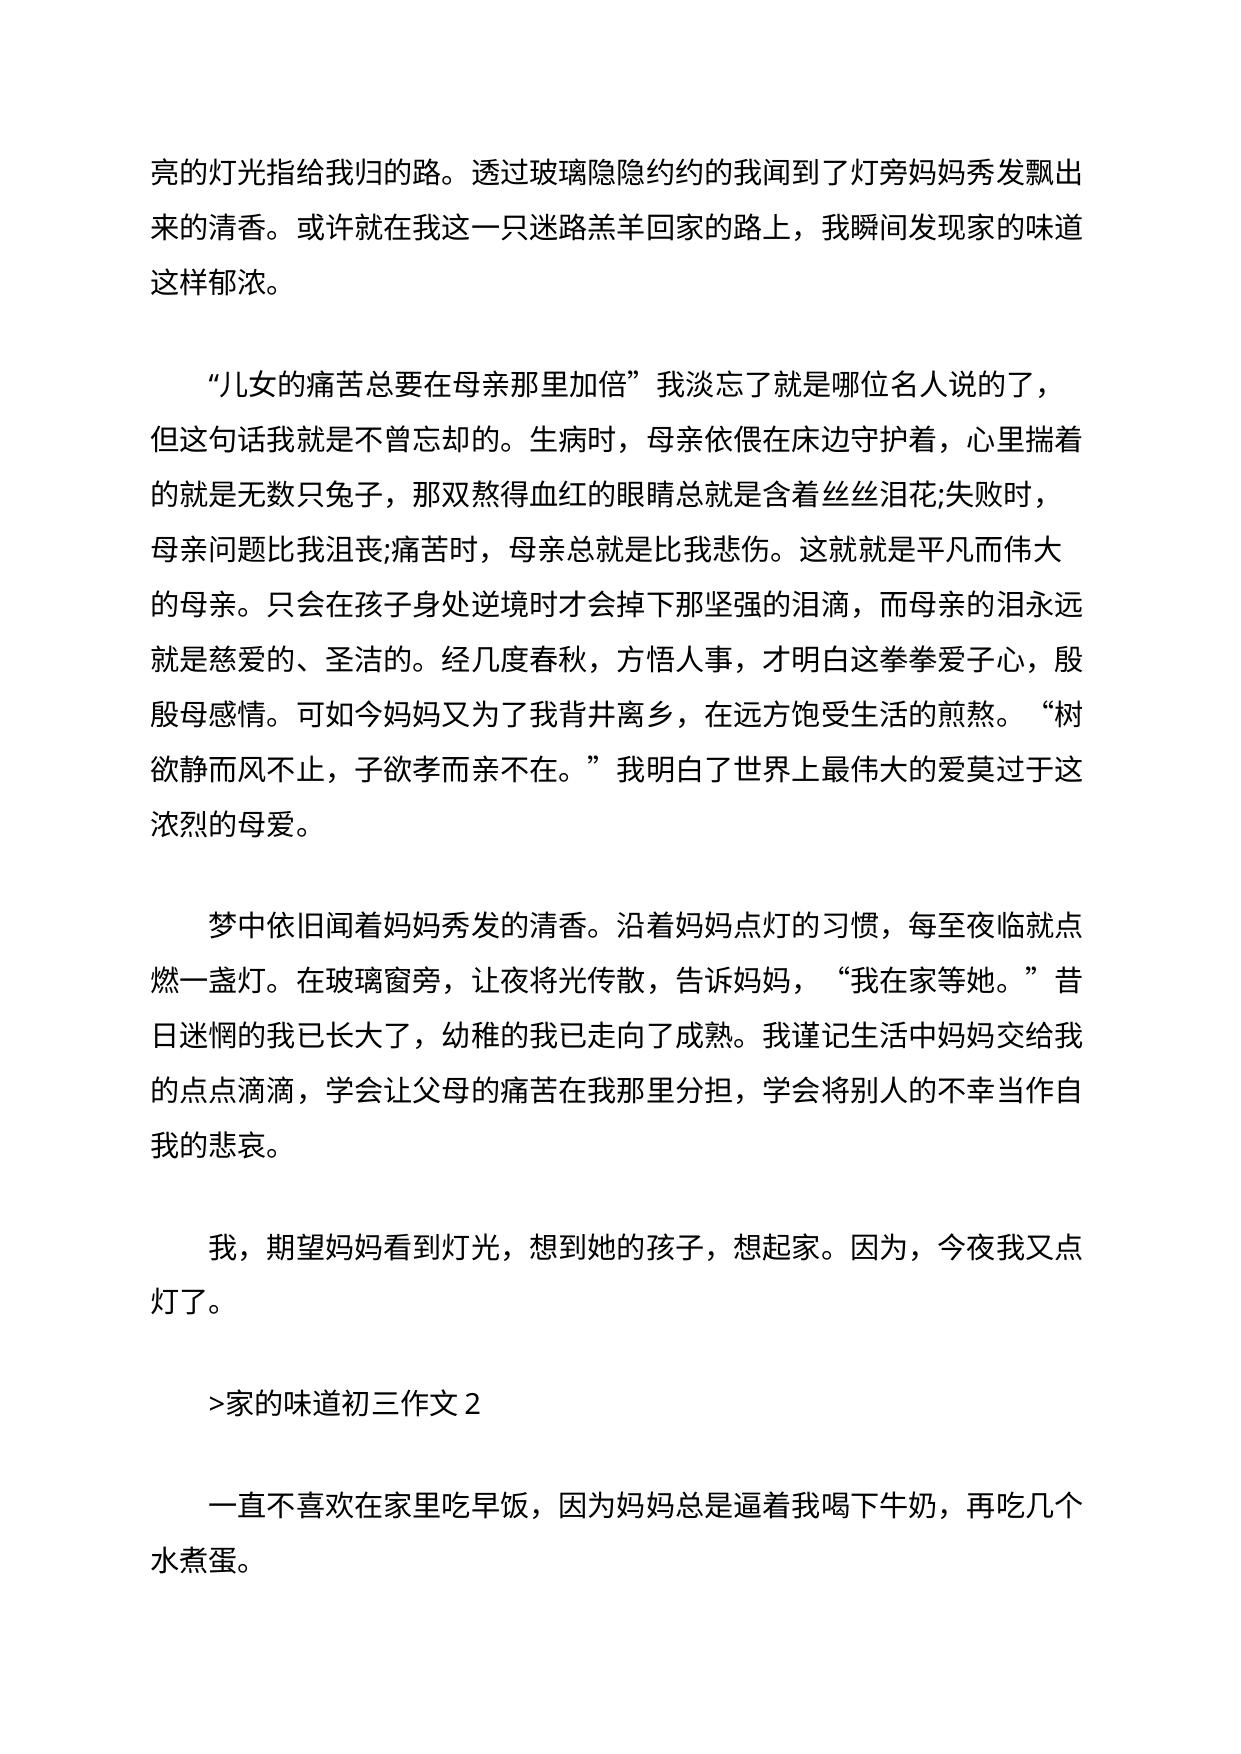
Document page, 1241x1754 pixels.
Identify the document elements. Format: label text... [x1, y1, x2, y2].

text 一直不喜欢在家里吃早饭，因为妈妈总是逼着我喝下牛奶，再吃几个水煮蛋。 [150, 1483, 1090, 1580]
text >家的味道初三作文2 [150, 1381, 1090, 1423]
text 梦中依旧闻着妈妈秀发的清香。沿着妈妈点灯的习惯，每至夜临就点燃一盏灯。在玻璃窗旁，让夜将光传散，告诉妈妈，“我在家等她。”昔日迷惘的我已长大了，幼稚的我已走向了成熟。我谨记生活中妈妈交给我的点点滴滴，学会让父母的痛苦在我那里分担，学会将别人的不幸当作自我的悲哀。 [150, 903, 1090, 1165]
text 我，期望妈妈看到灯光，想到她的孩子，想起家。因为，今夜我又点灯了。 [150, 1224, 1090, 1321]
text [150, 150, 1090, 302]
text “儿女的痛苦总要在母亲那里加倍”我淡忘了就是哪位名人说的了，但这句话我就是不曾忘却的。生病时，母亲依偎在床边守护着，心里揣着的就是无数只兔子，那双熬得血红的眼睛总就是含着丝丝泪花;失败时，母亲问题比我沮丧;痛苦时，母亲总就是比我悲伤。这就就是平凡而伟大的母亲。只会在孩子身处逆境时才会掉下那坚强的泪滴，而母亲的泪永远就是慈爱的、圣洁的。经几度春秋，方悟人事，才明白这拳拳爱子心，殷殷母感情。可如今妈妈又为了我背井离乡，在远方饱受生活的煎熬。“树欲静而风不止，子欲孝而亲不在。”我明白了世界上最伟大的爱莫过于这浓烈的母爱。 [150, 362, 1090, 843]
